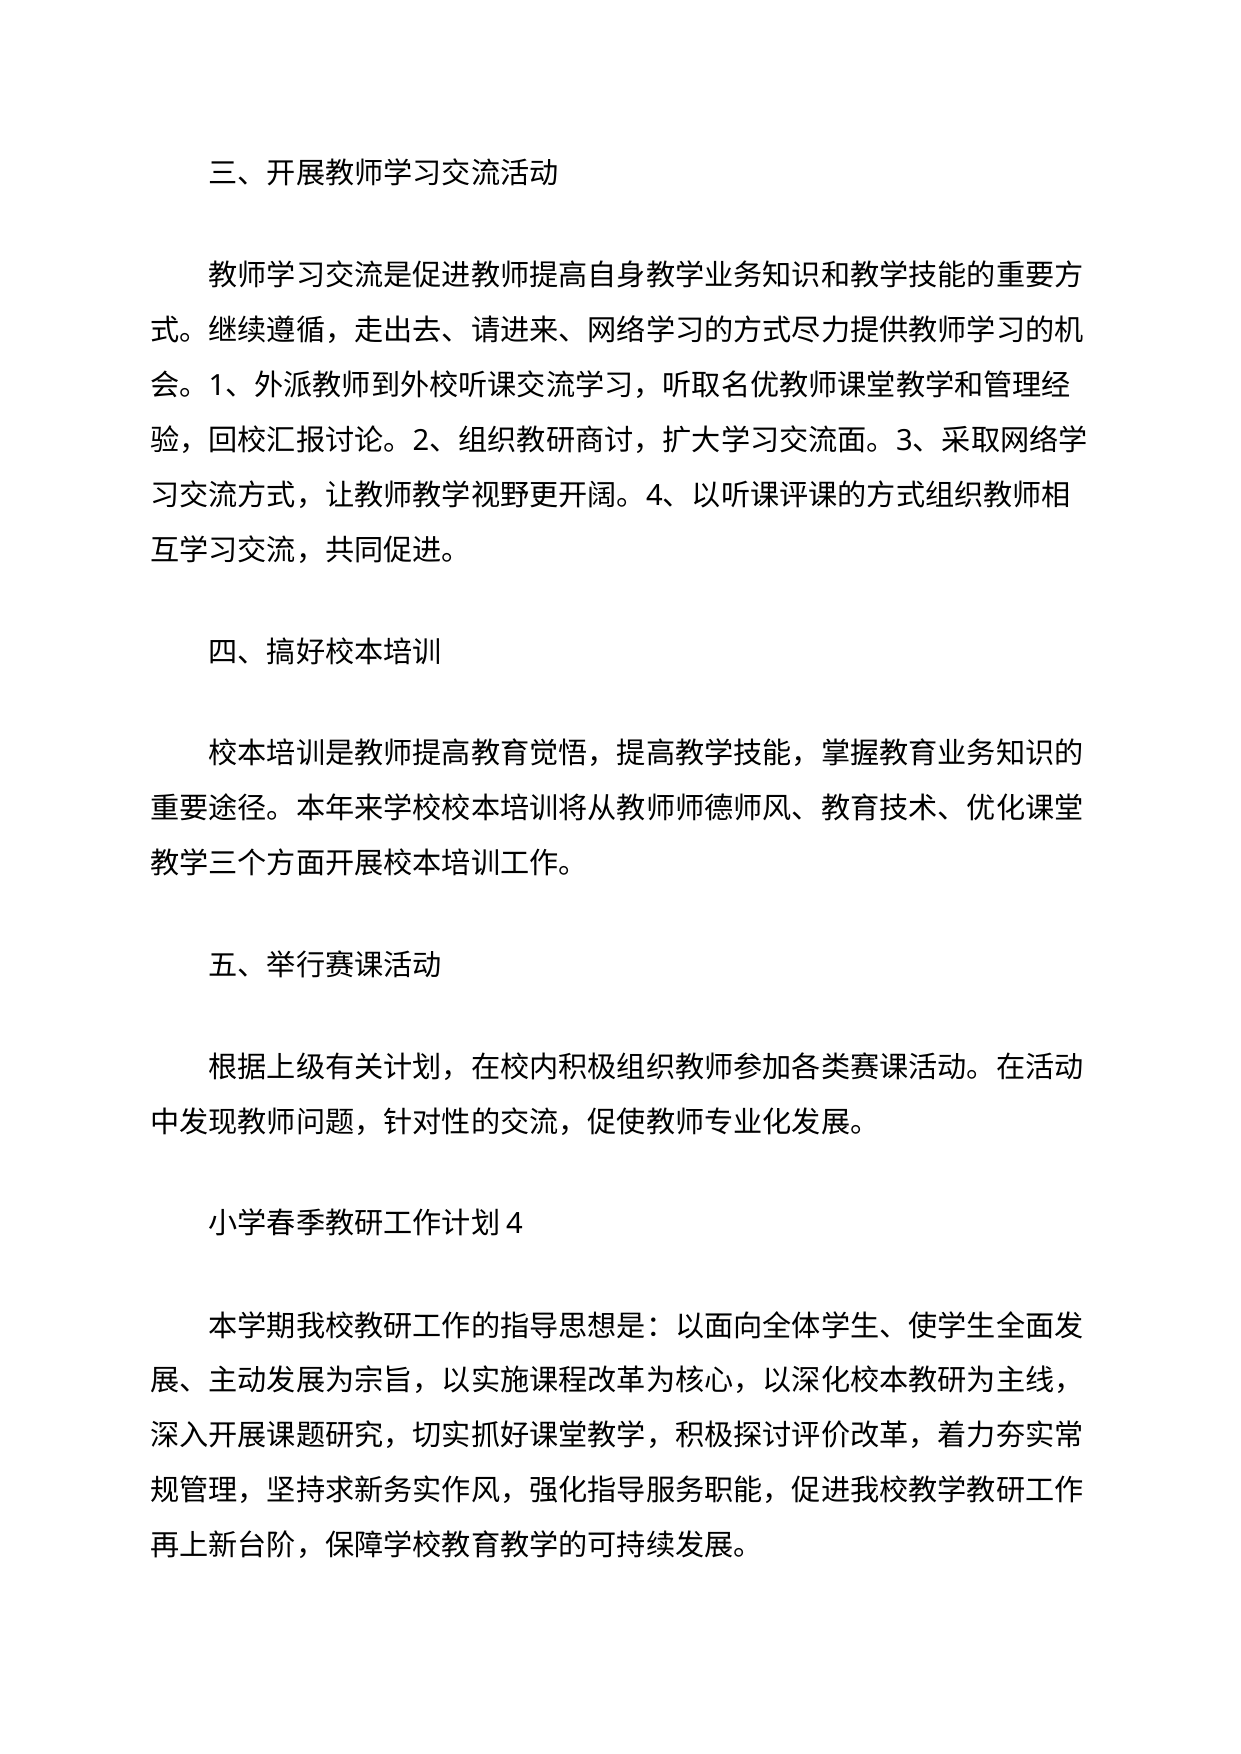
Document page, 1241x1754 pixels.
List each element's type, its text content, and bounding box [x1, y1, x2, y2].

text 小学春季教研工作计划4 [150, 1200, 1090, 1242]
text 校本培训是教师提高教育觉悟，提高教学技能，掌握教育业务知识的重要途径。本年来学校校本培训将从教师师德师风、教育技术、优化课堂教学三个方面开展校本培训工作。 [150, 730, 1090, 882]
text 四、搞好校本培训 [150, 628, 1090, 671]
text 三、开展教师学习交流活动 [150, 150, 1090, 192]
text 教师学习交流是促进教师提高自身教学业务知识和教学技能的重要方式。继续遵循，走出去、请进来、网络学习的方式尽力提供教师学习的机会。1、外派教师到外校听课交流学习，听取名优教师课堂教学和管理经验，回校汇报讨论。2、组织教研商讨，扩大学习交流面。3、采取网络学习交流方式，让教师教学视野更开阔。4、以听课评课的方式组织教师相互学习交流，共同促进。 [150, 252, 1090, 569]
text 五、举行赛课活动 [150, 942, 1090, 984]
text 本学期我校教研工作的指导思想是：以面向全体学生、使学生全面发展、主动发展为宗旨，以实施课程改革为核心，以深化校本教研为主线，深入开展课题研究，切实抓好课堂教学，积极探讨评价改革，着力夯实常规管理，坚持求新务实作风，强化指导服务职能，促进我校教学教研工作再上新台阶，保障学校教育教学的可持续发展。 [150, 1302, 1090, 1564]
text 根据上级有关计划，在校内积极组织教师参加各类赛课活动。在活动中发现教师问题，针对性的交流，促使教师专业化发展。 [150, 1043, 1090, 1141]
